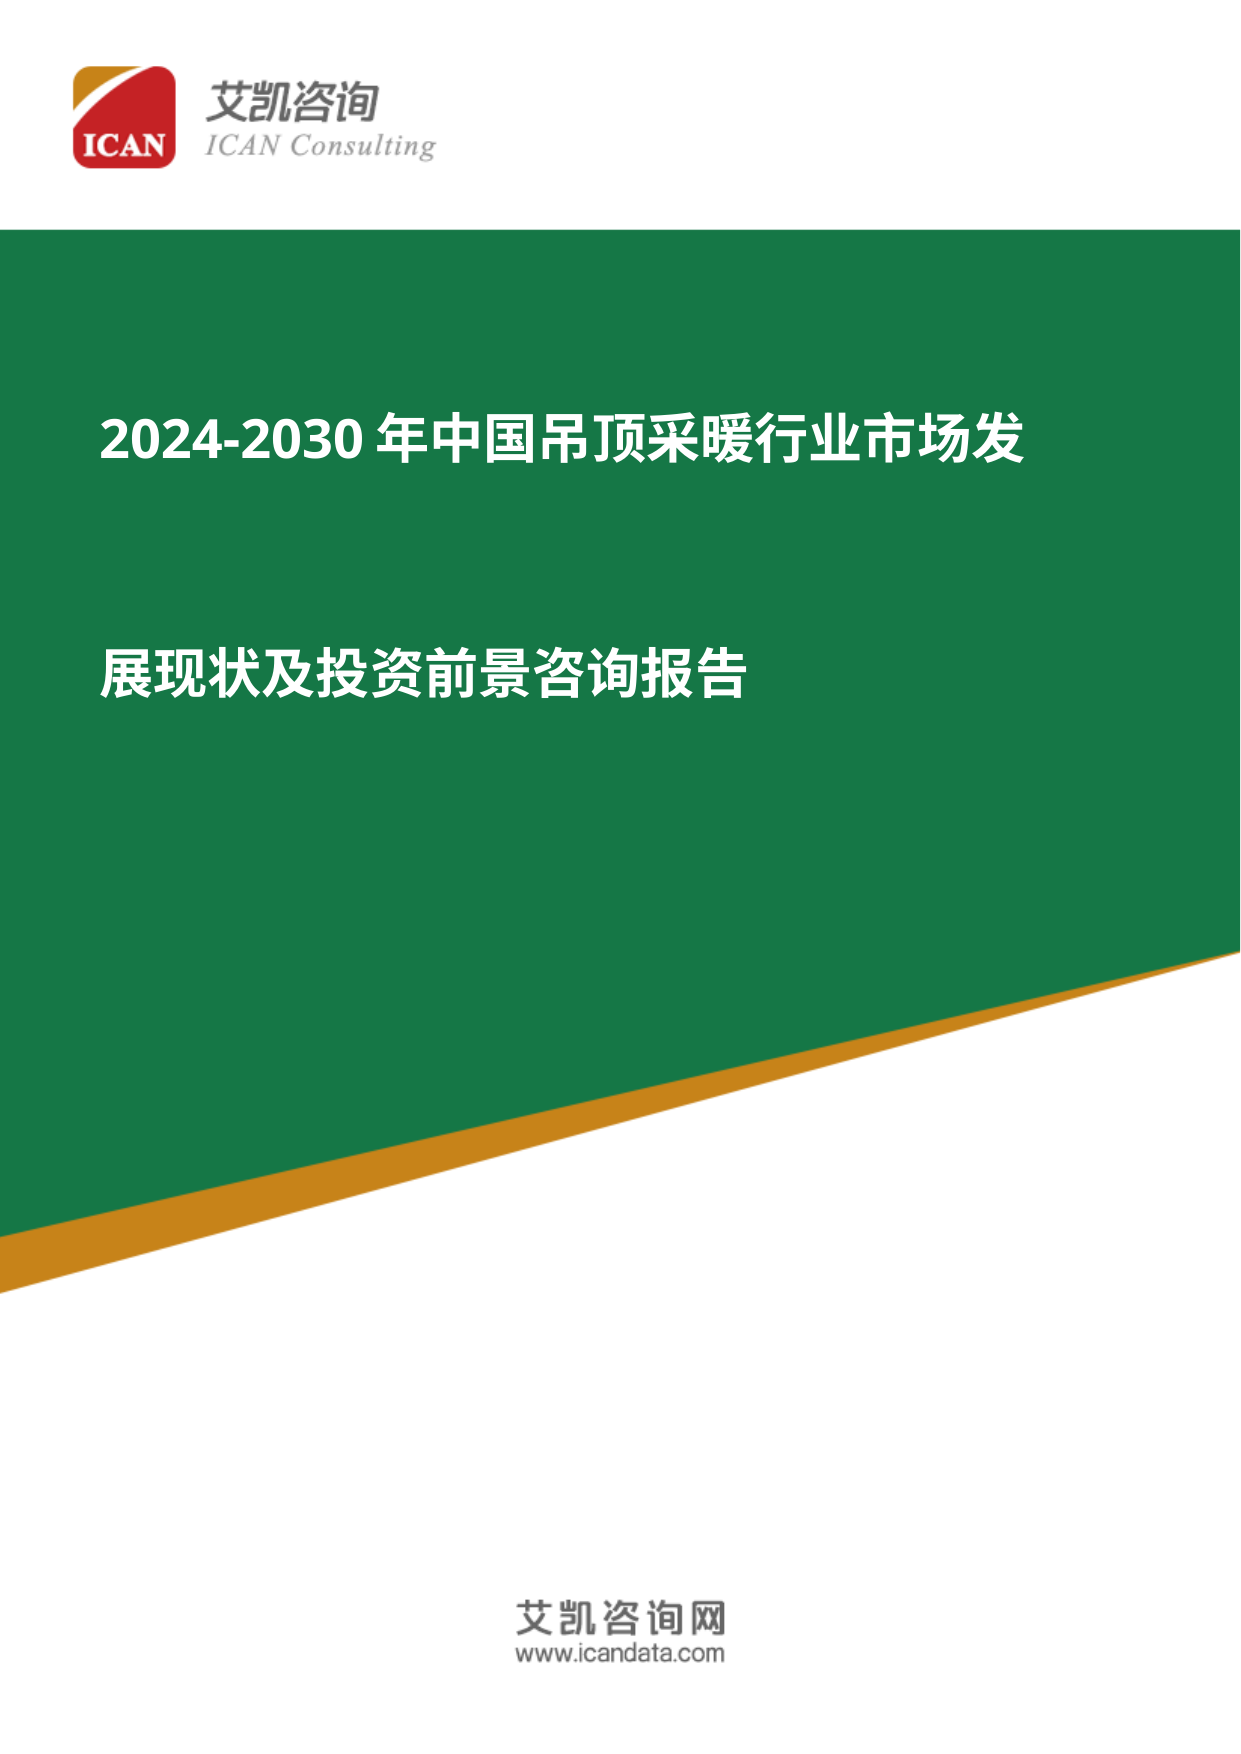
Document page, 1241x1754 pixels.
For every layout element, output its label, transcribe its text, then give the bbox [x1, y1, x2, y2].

picture [0, 5, 1241, 1754]
subtitle 2024-2030年中国吊顶采暖行业市场发展现状及投资前景咨询报告 [99, 386, 1053, 718]
